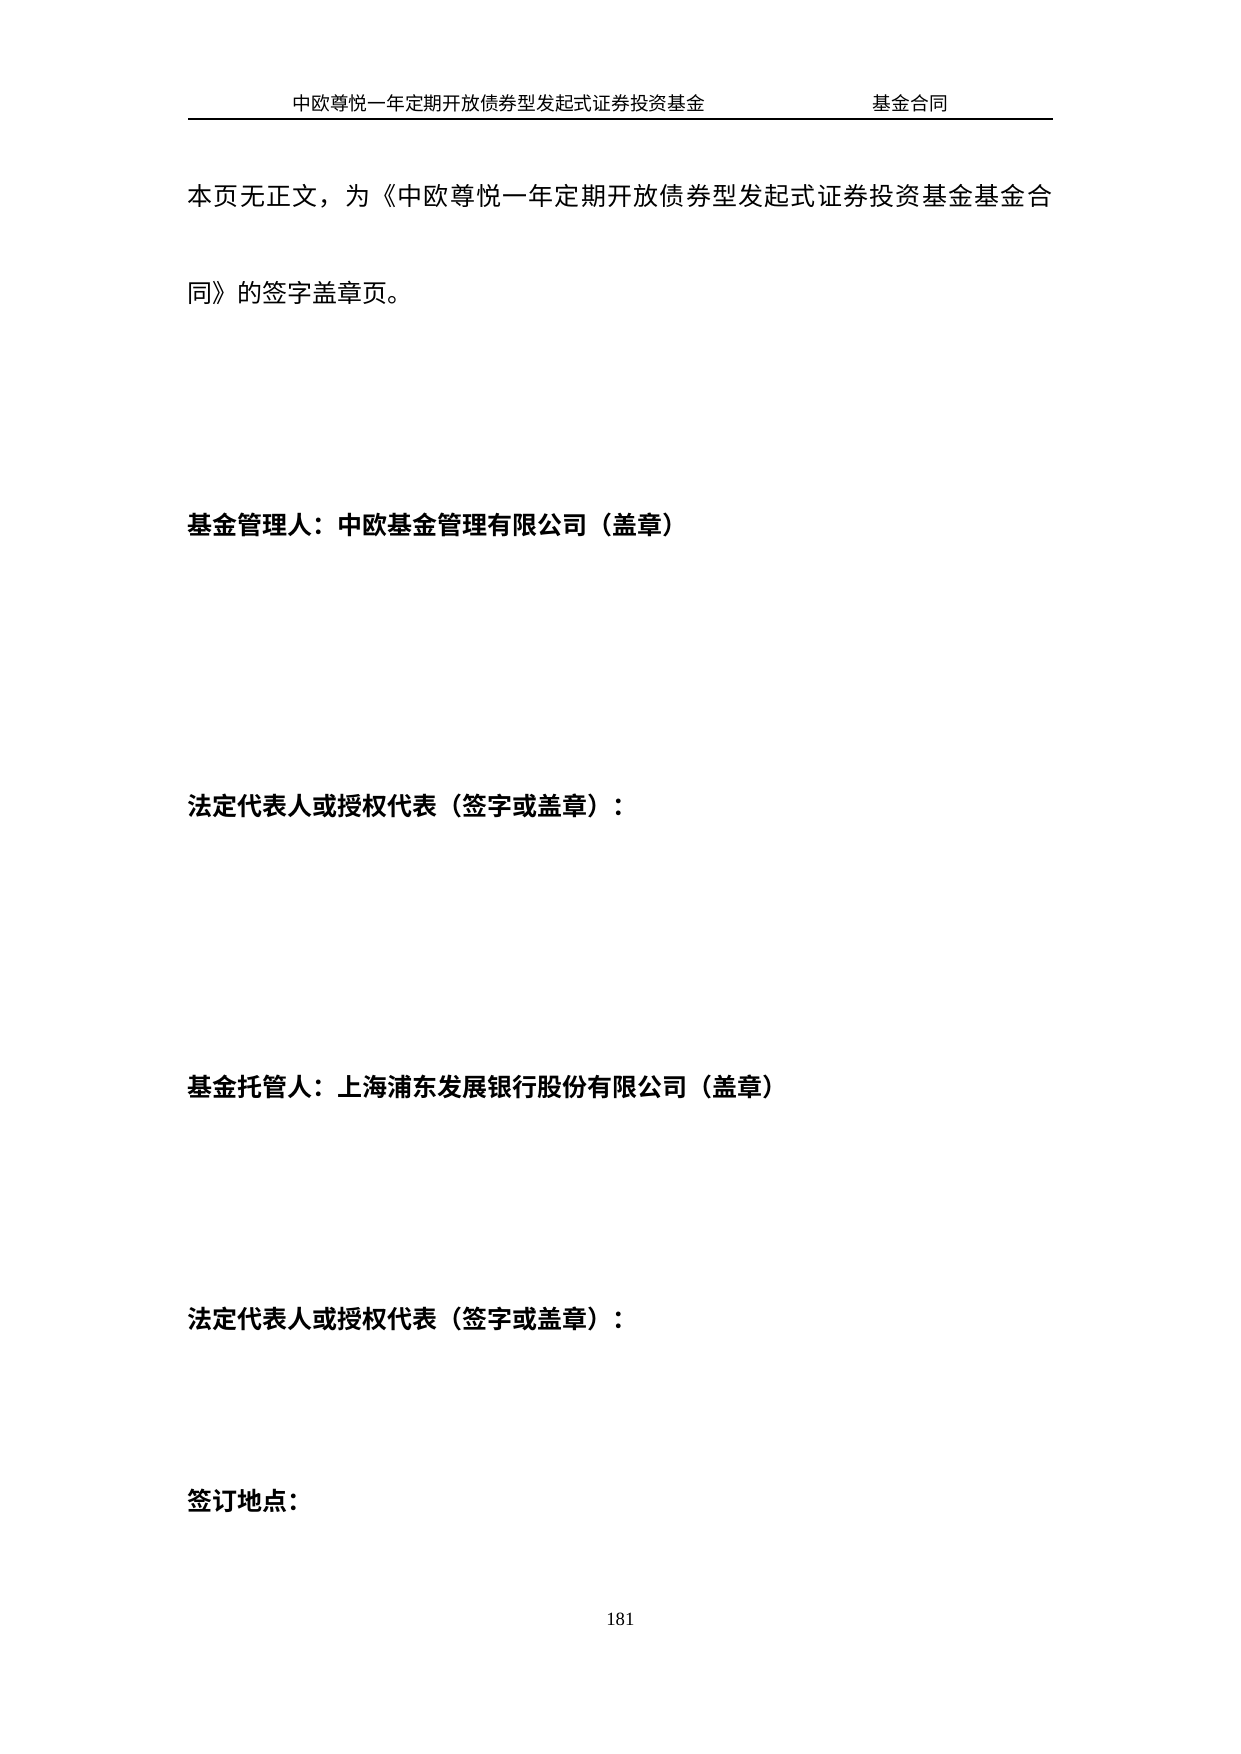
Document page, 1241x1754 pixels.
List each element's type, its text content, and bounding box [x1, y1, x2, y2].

text 签订地点： [187, 1467, 1053, 1532]
text 法定代表人或授权代表（签字或盖章）： [187, 1285, 1053, 1350]
text 基金管理人：中欧基金管理有限公司（盖章） [187, 491, 1053, 556]
text 基金托管人：上海浦东发展银行股份有限公司（盖章） [187, 1053, 1053, 1118]
text 本页无正文，为《中欧尊悦一年定期开放债券型发起式证券投资基金基金合同》的签字盖章页。 [187, 162, 1053, 324]
text 法定代表人或授权代表（签字或盖章）： [187, 772, 1053, 837]
